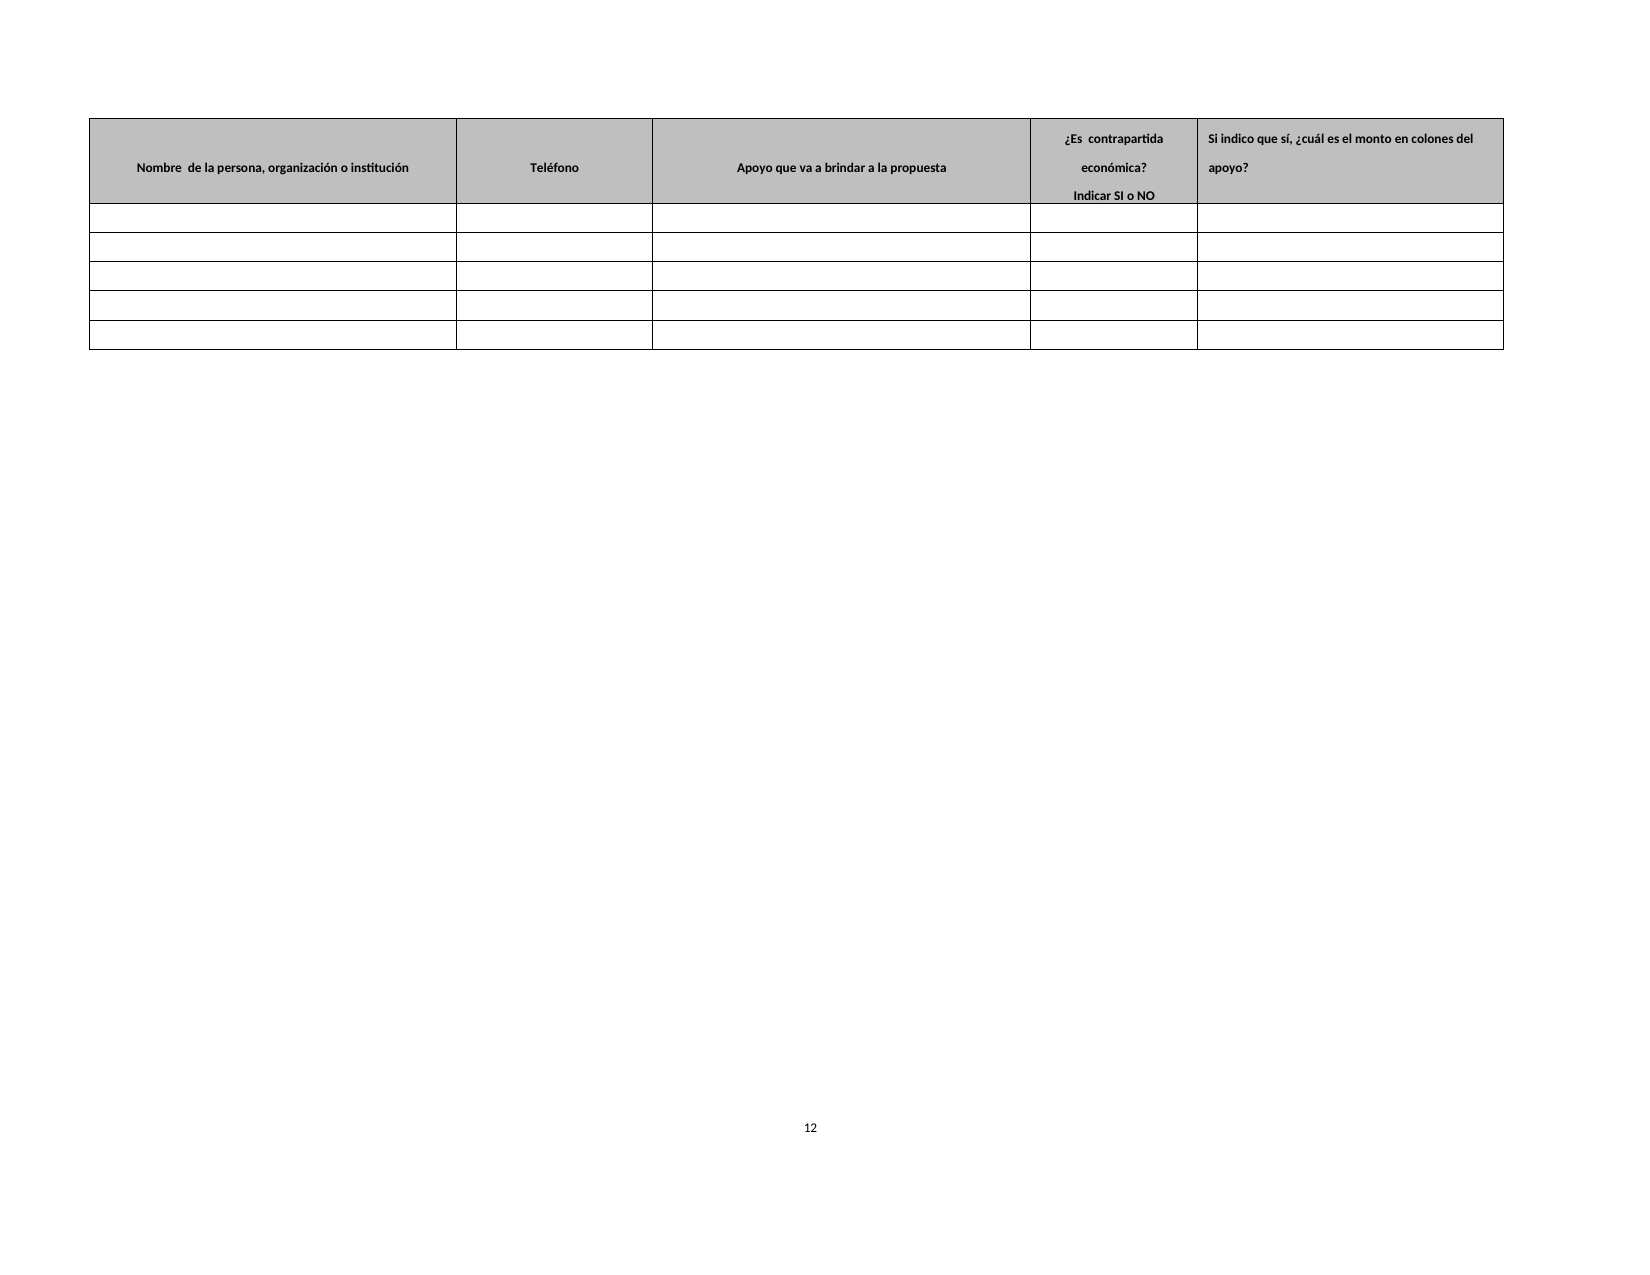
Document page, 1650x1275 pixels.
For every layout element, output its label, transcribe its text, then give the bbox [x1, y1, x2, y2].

table_cell [1198, 262, 1503, 290]
table_cell [1031, 291, 1197, 319]
table_header Si indico que sí, ¿cuál es el monto en colones del apoyo? [1198, 119, 1503, 203]
table_cell [457, 321, 652, 348]
table_cell [90, 262, 456, 290]
table_cell [1031, 204, 1197, 232]
table_cell [1198, 291, 1503, 319]
table_cell [1031, 321, 1197, 348]
table_cell [653, 321, 1030, 348]
table_cell [90, 233, 456, 261]
table_cell [457, 262, 652, 290]
table_cell [90, 204, 456, 232]
table_cell [90, 291, 456, 319]
table_cell [457, 204, 652, 232]
table_header ¿Es contrapartida económica? Indicar SI o NO [1031, 119, 1197, 203]
table_header Nombre de la persona, organización o institución [90, 119, 456, 203]
table_cell [1198, 204, 1503, 232]
table_cell [653, 204, 1030, 232]
table_cell [457, 291, 652, 319]
table_cell [90, 321, 456, 348]
table_cell [1198, 233, 1503, 261]
table_header Apoyo que va a brindar a la propuesta [653, 119, 1030, 203]
table_cell [653, 233, 1030, 261]
table_cell [1198, 321, 1503, 348]
table_cell [653, 291, 1030, 319]
table_cell [1031, 262, 1197, 290]
table_cell [457, 233, 652, 261]
table_header Teléfono [457, 119, 652, 203]
table_cell [1031, 233, 1197, 261]
table_cell [653, 262, 1030, 290]
